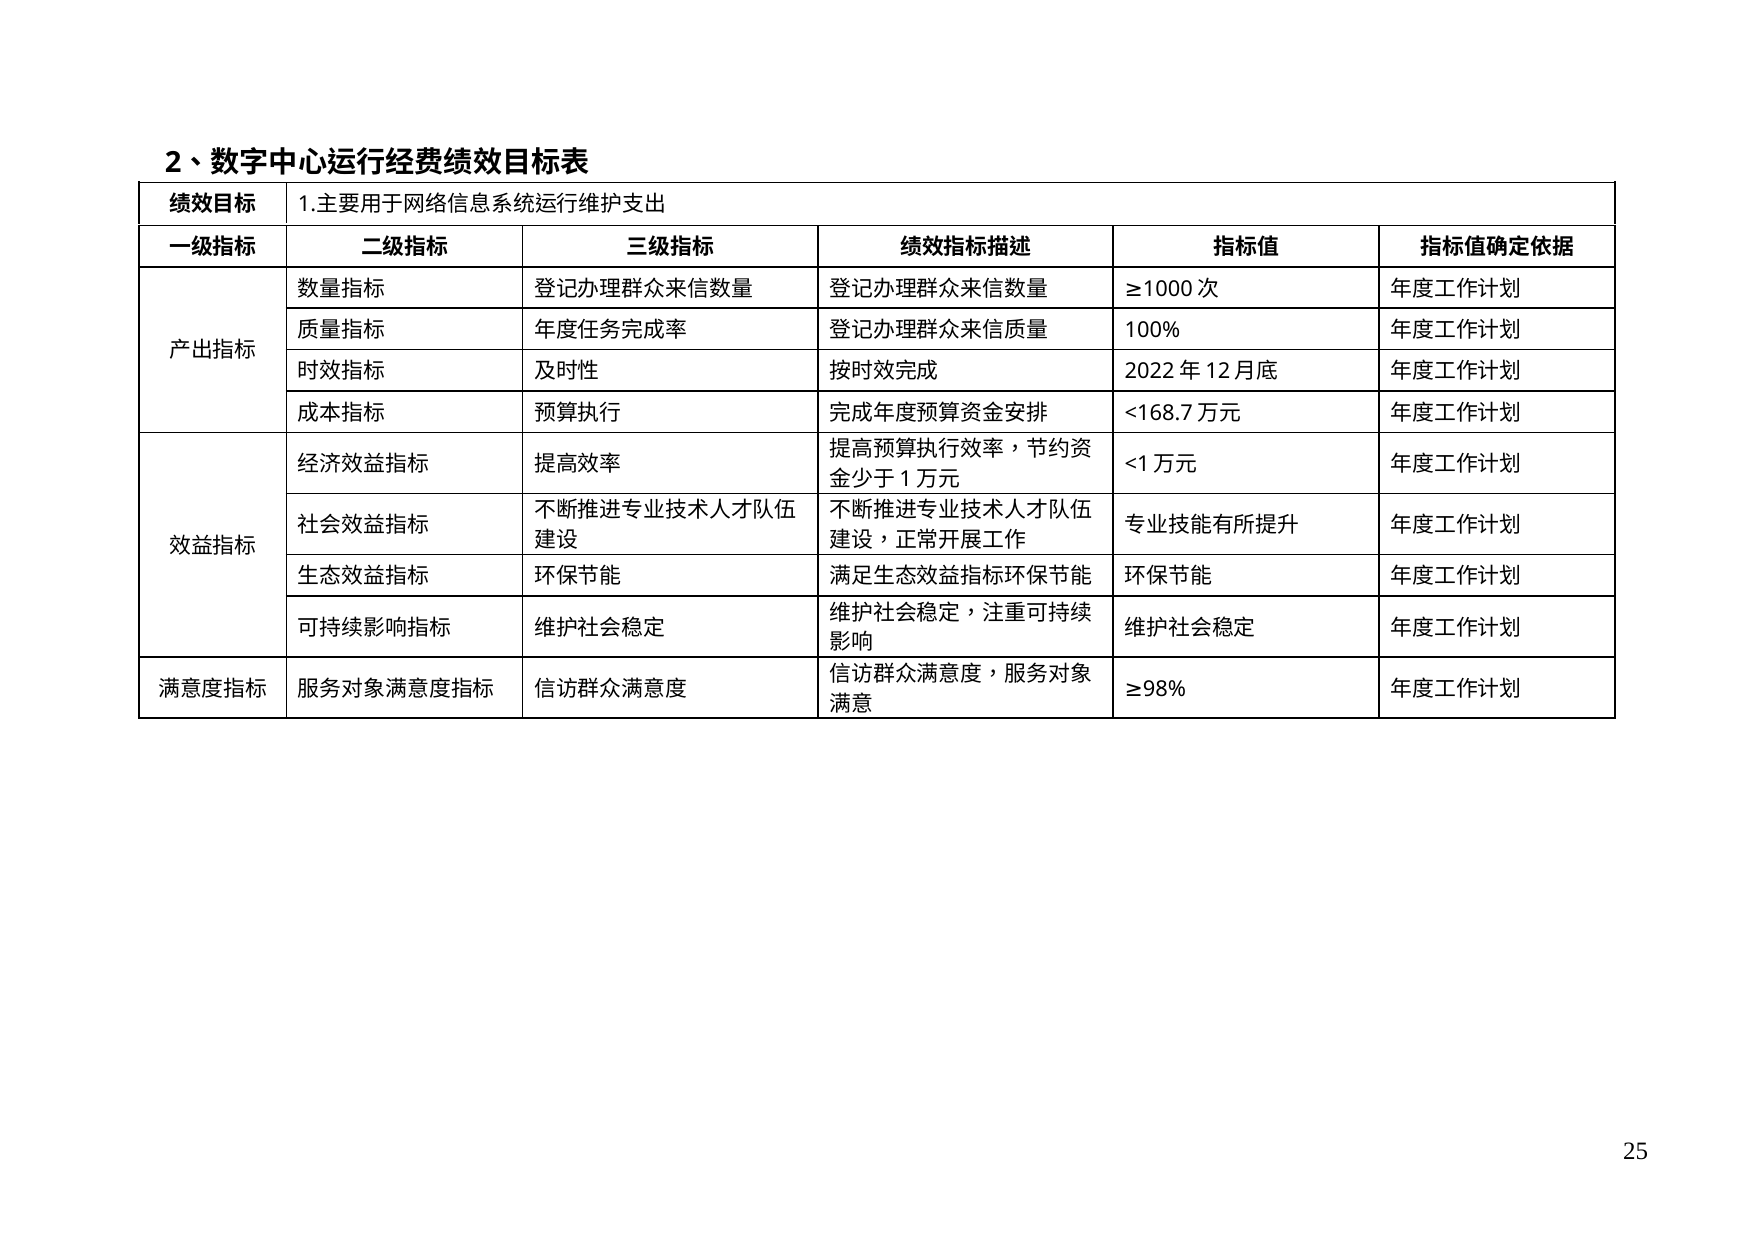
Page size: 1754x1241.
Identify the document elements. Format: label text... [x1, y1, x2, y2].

table_cell 产出指标 [140, 268, 286, 431]
table_cell 信访群众满意度，服务对象满意 [819, 658, 1112, 717]
table_cell 提高预算执行效率，节约资金少于1万元 [819, 433, 1112, 492]
table_cell 2022年12月底 [1114, 350, 1378, 390]
table_cell 预算执行 [523, 392, 817, 431]
table_cell 按时效完成 [819, 350, 1112, 390]
table_header 三级指标 [523, 226, 817, 266]
table_cell 维护社会稳定 [523, 597, 817, 656]
table_cell 年度工作计划 [1380, 350, 1614, 390]
table_cell 不断推进专业技术人才队伍建设 [523, 494, 817, 554]
table_cell 环保节能 [1114, 555, 1378, 595]
table_cell 满意度指标 [140, 658, 286, 717]
table_header 二级指标 [287, 226, 522, 266]
table_cell 社会效益指标 [287, 494, 522, 554]
table_cell 年度工作计划 [1380, 433, 1614, 492]
table_cell 年度工作计划 [1380, 309, 1614, 349]
table_cell 登记办理群众来信质量 [819, 309, 1112, 349]
table_cell 年度工作计划 [1380, 494, 1614, 554]
table_cell 信访群众满意度 [523, 658, 817, 717]
table_cell 及时性 [523, 350, 817, 390]
table_cell 年度工作计划 [1380, 268, 1614, 307]
table_cell 维护社会稳定，注重可持续影响 [819, 597, 1112, 656]
table_cell 年度工作计划 [1380, 658, 1614, 717]
table_cell 专业技能有所提升 [1114, 494, 1378, 554]
text 2、数字中心运行经费绩效目标表 [106, 142, 1648, 181]
table_header 绩效指标描述 [819, 226, 1112, 266]
table_cell 效益指标 [140, 433, 286, 656]
table_cell 登记办理群众来信数量 [819, 268, 1112, 307]
table_cell 质量指标 [287, 309, 522, 349]
table_cell 时效指标 [287, 350, 522, 390]
table_cell 满足生态效益指标环保节能 [819, 555, 1112, 595]
table_cell ≥1000次 [1114, 268, 1378, 307]
table_cell 提高效率 [523, 433, 817, 492]
table_cell ≥98% [1114, 658, 1378, 717]
table_cell 年度任务完成率 [523, 309, 817, 349]
table_header 一级指标 [140, 226, 286, 266]
table_cell 年度工作计划 [1380, 597, 1614, 656]
table_cell 年度工作计划 [1380, 555, 1614, 595]
table_cell 生态效益指标 [287, 555, 522, 595]
table_header 绩效目标 [140, 183, 286, 223]
table_cell 可持续影响指标 [287, 597, 522, 656]
table_cell 不断推进专业技术人才队伍建设，正常开展工作 [819, 494, 1112, 554]
table_cell 100% [1114, 309, 1378, 349]
table_cell <1万元 [1114, 433, 1378, 492]
table_cell 维护社会稳定 [1114, 597, 1378, 656]
table_cell 登记办理群众来信数量 [523, 268, 817, 307]
table_cell 服务对象满意度指标 [287, 658, 522, 717]
table_cell 年度工作计划 [1380, 392, 1614, 431]
table_header 指标值 [1114, 226, 1378, 266]
table_header 1.主要用于网络信息系统运行维护支出 [287, 183, 1614, 223]
table_cell 完成年度预算资金安排 [819, 392, 1112, 431]
table_header 指标值确定依据 [1380, 226, 1614, 266]
table_cell 环保节能 [523, 555, 817, 595]
table_cell 成本指标 [287, 392, 522, 431]
table_cell 数量指标 [287, 268, 522, 307]
table_cell <168.7万元 [1114, 392, 1378, 431]
table_cell 经济效益指标 [287, 433, 522, 492]
